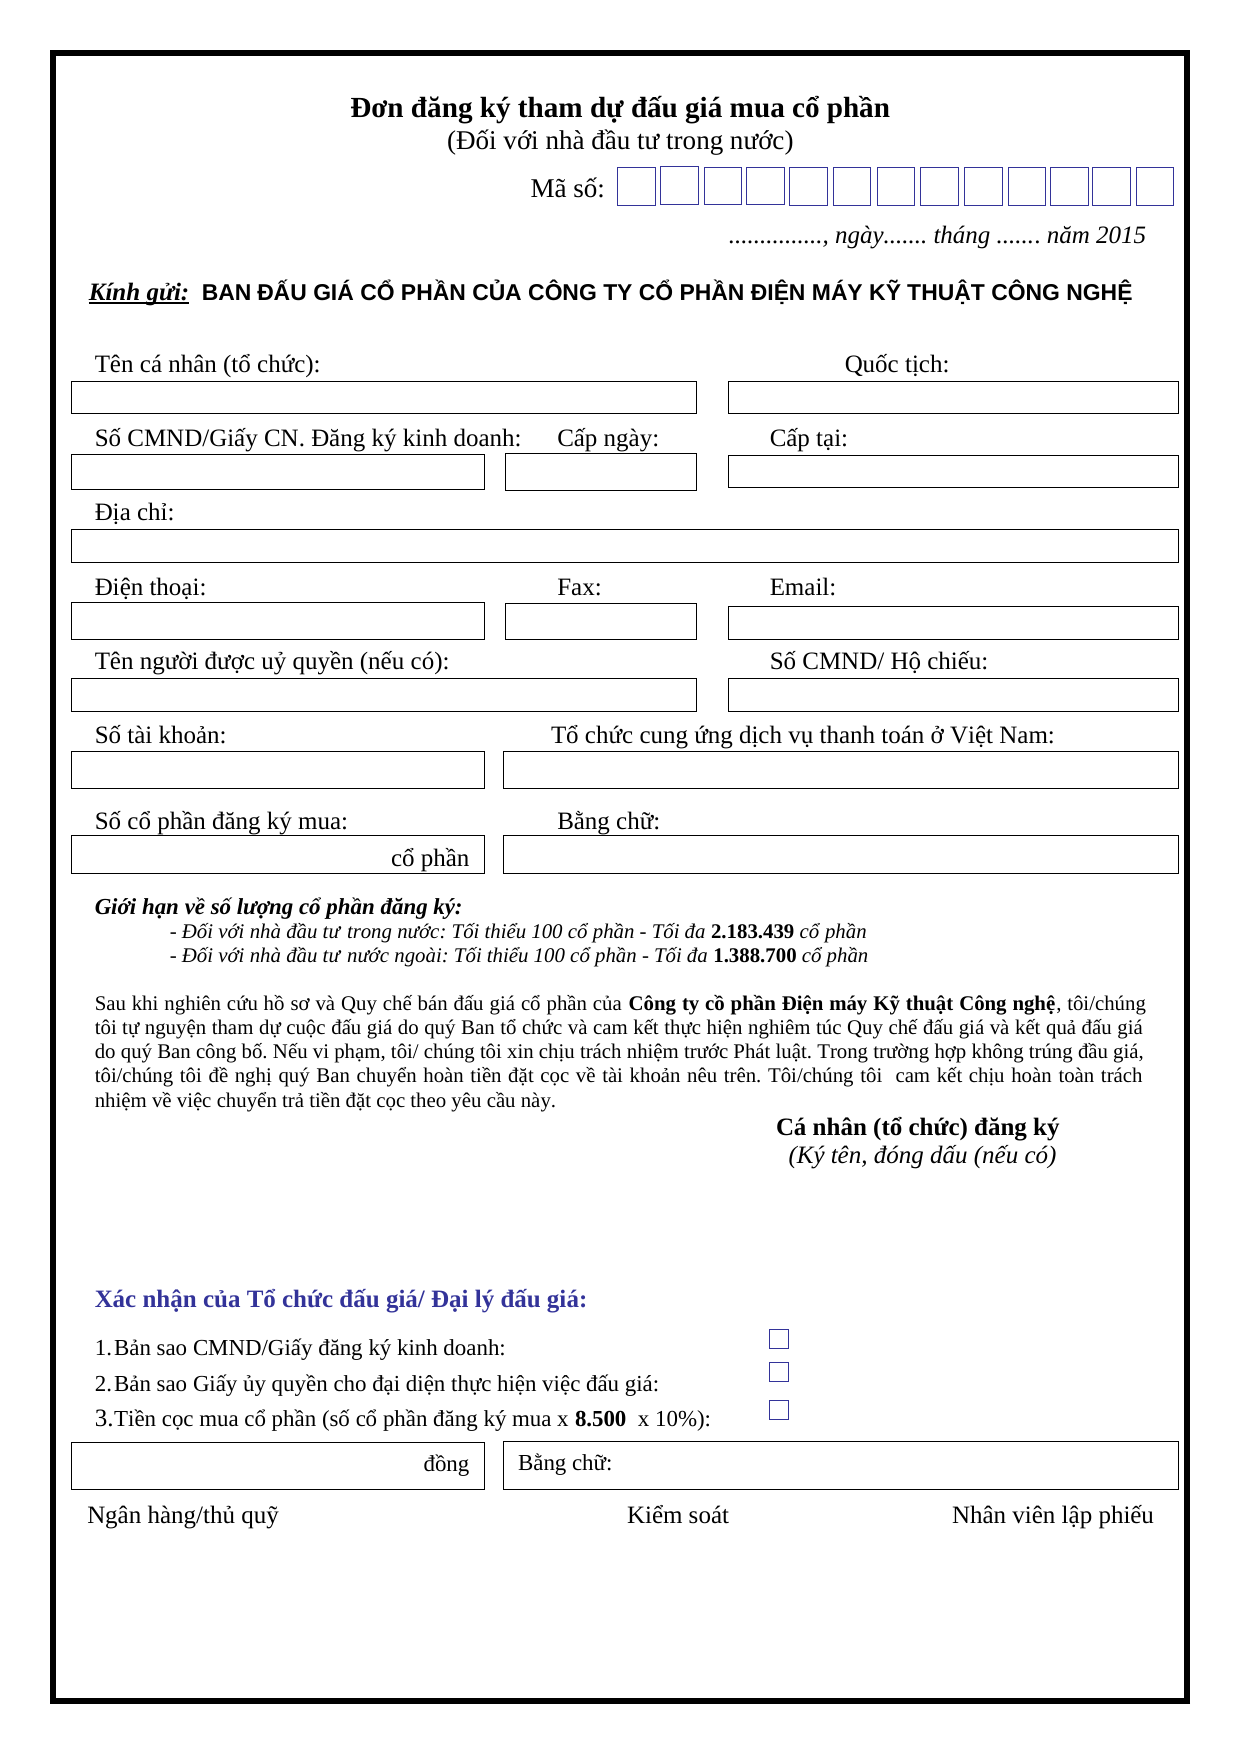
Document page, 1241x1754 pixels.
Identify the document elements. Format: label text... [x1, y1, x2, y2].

text (Ký tên, đóng dấu (nếu có) [694, 1140, 1146, 1169]
text Tên cá nhân (tổ chức): Quốc tịch: [94, 349, 1146, 378]
text Đơn đăng ký tham dự đấu giá mua cổ phần [94, 91, 1146, 124]
text (Đối với nhà đầu tư trong nước) [94, 124, 1146, 155]
table_header Kiểm soát [616, 1491, 886, 1539]
text Cá nhân (tổ chức) đăng ký [694, 1112, 1146, 1140]
list Tiền cọc mua cổ phần (số cổ phần đăng ký mua x 8.500 x 10%): [94, 1398, 1146, 1433]
text Tên người được uỷ quyền (nếu có): Số CMND/ Hộ chiếu: [94, 646, 1146, 675]
table_header Ngân hàng/thủ quỹ [76, 1491, 616, 1539]
text Số CMND/Giấy CN. Đăng ký kinh doanh: Cấp ngày: Cấp tại: [94, 423, 1146, 452]
text ..............., ngày....... tháng ....... năm 2015 [94, 220, 1146, 249]
text Mã số: [469, 172, 1146, 203]
text Số cổ phần đăng ký mua: Bằng chữ: [94, 806, 1146, 835]
text Điện thoại: Fax: Email: [94, 572, 1146, 600]
text Số tài khoản: Tổ chức cung ứng dịch vụ thanh toán ở Việt Nam: [94, 720, 1146, 749]
text Sau khi nghiên cứu hồ sơ và Quy chế bán đấu giá cổ phần của Công ty cồ phần Điện máy Kỹ thuật Công nghệ, tôi/chúng tôi tự nguyện tham dự cuộc đấu giá do quý Ban tổ chức và cam kết thực hiện nghiêm túc Quy chế đấu giá và kết quả đấu giá do quý Ban công bố. Nếu vi phạm, tôi/ chúng tôi xin chịu trách nhiệm trước Phát luật. Trong trường hợp không trúng đầu giá, tôi/chúng tôi đề nghị quý Ban chuyển hoàn tiền đặt cọc về tài khoản nêu trên. Tôi/chúng tôi cam kết chịu hoàn toàn trách nhiệm về việc chuyển trả tiền đặt cọc theo yêu cầu này. [94, 991, 1146, 1112]
text - Đối với nhà đầu tư nước ngoài: Tối thiểu 100 cổ phần - Tối đa 1.388.700 cổ phần [94, 943, 1146, 967]
text Kính gửi: BAN ĐẤU GIÁ CỔ PHẦN CỦA CÔNG TY CỔ PHẦN ĐIỆN MÁY KỸ THUẬT CÔNG NGHỆ [57, 277, 1164, 306]
table_header Nhân viên lập phiếu [886, 1491, 1182, 1539]
text - Đối với nhà đầu tư trong nước: Tối thiểu 100 cổ phần - Tối đa 2.183.439 cổ phần [94, 919, 1146, 943]
list Bản sao CMND/Giấy đăng ký kinh doanh: [94, 1327, 1146, 1363]
text Địa chỉ: [94, 497, 1146, 526]
text Giới hạn về số lượng cổ phần đăng ký: [94, 893, 1146, 919]
text Xác nhận của Tổ chức đấu giá/ Đại lý đấu giá: [94, 1284, 1146, 1313]
list Bản sao Giấy ủy quyền cho đại diện thực hiện việc đấu giá: [94, 1363, 1146, 1398]
